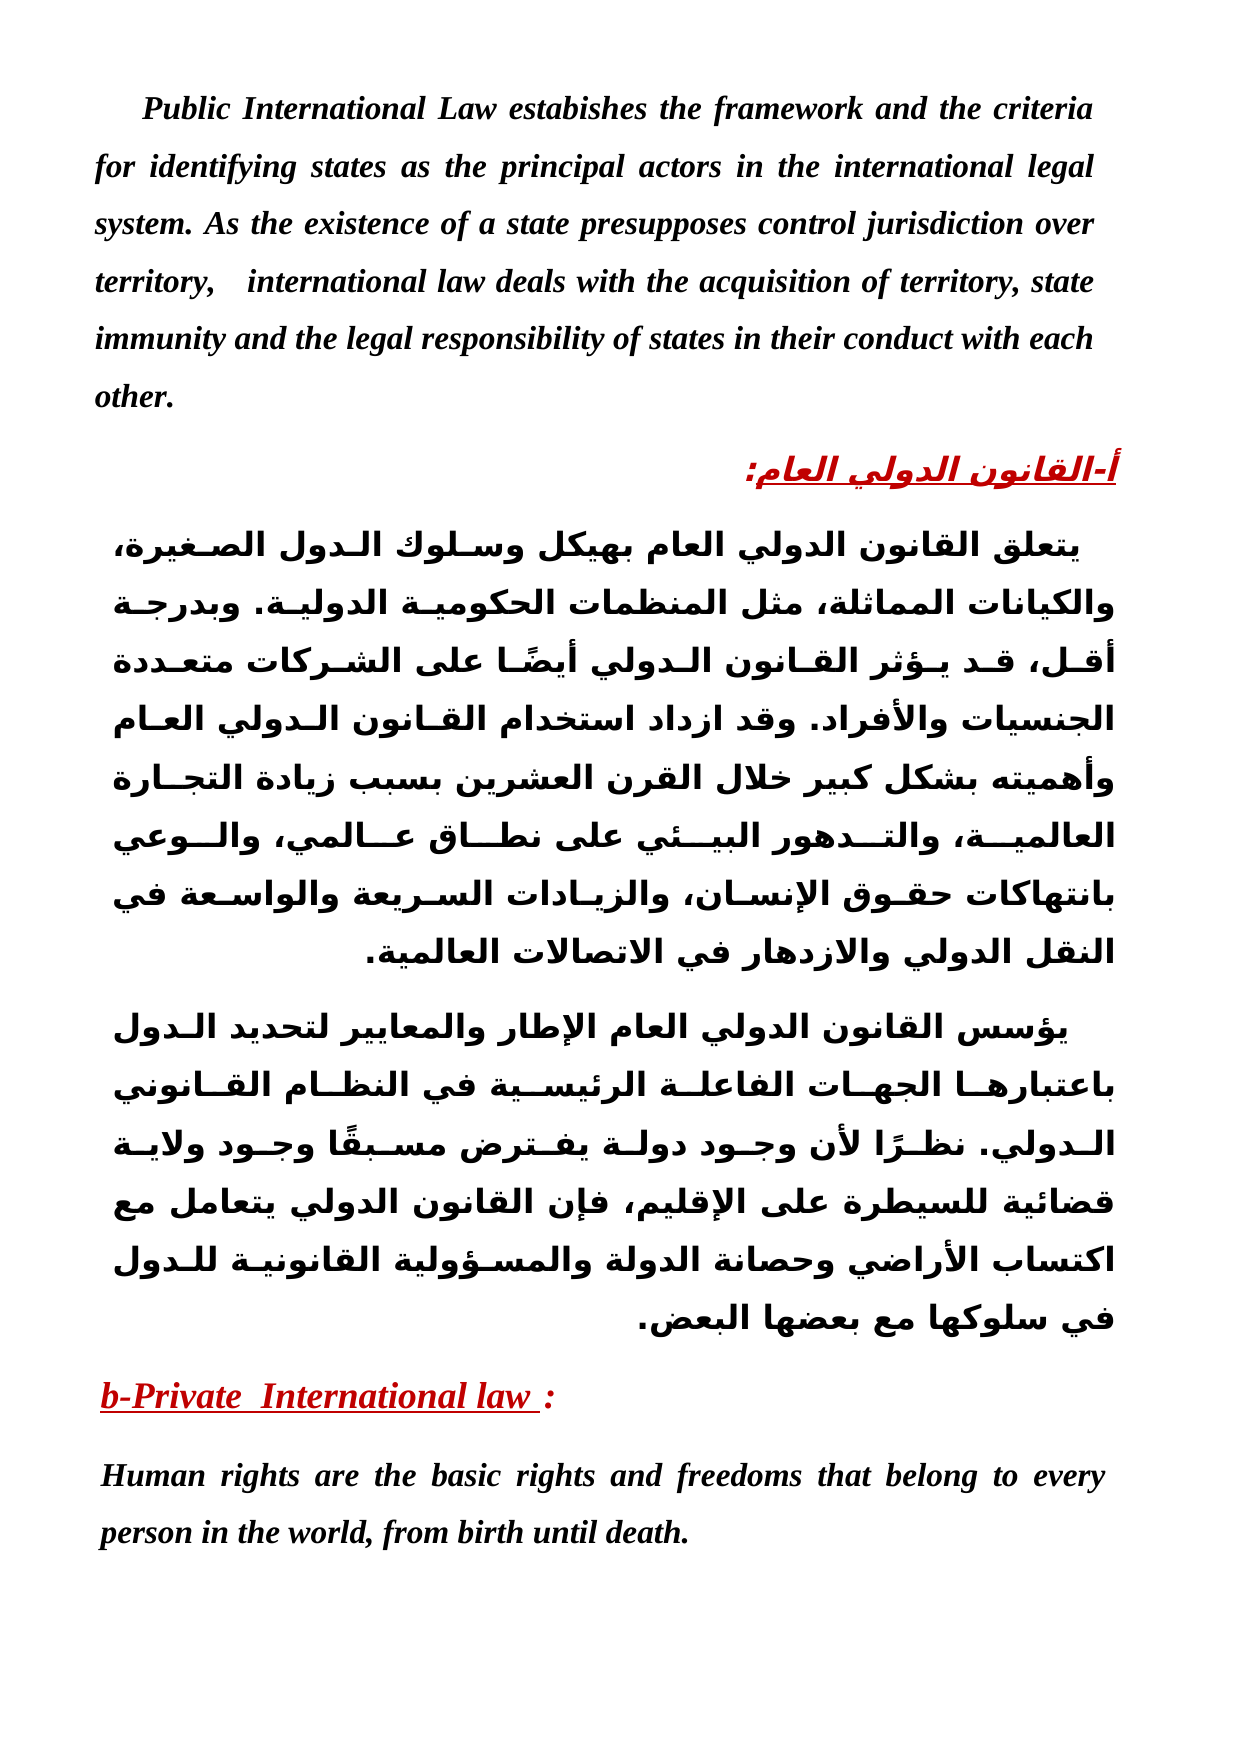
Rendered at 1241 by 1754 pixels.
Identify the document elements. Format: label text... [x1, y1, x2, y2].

text Public International Law estabishes the framework and the criteria for identifying states as the principal actors in the international legal system. As the existence of a state presupposes control jurisdiction over territory, international law deals with the acquisition of territory, state immunity and the legal responsibility of states in their conduct with each other. [94, 89, 1098, 414]
text يتعلق القانون الدولي العام بهيكل وسلوك الدول الصغيرة، والكيانات المماثلة، مثل المنظمات الحكومية الدولية. وبدرجة أقل، قد يؤثر القانون الدولي أيضًا على الشركات متعددة الجنسيات والأفراد. وقد ازداد استخدام القانون الدولي العام وأهميته بشكل كبير خلال القرن العشرين بسبب زيادة التجارة العالمية، والتدهور البيئي على نطاق عالمي، والوعي بانتهاكات حقوق الإنسان، والزيادات السريعة والواسعة في النقل الدولي والازدهار في الاتصالات العالمية. [112, 525, 1116, 972]
text b-Private International law : [100, 1374, 1110, 1417]
text Human rights are the basic rights and freedoms that belong to every person in the world, from birth until death. [100, 1455, 1110, 1551]
text يؤسس القانون الدولي العام الإطار والمعايير لتحديد الدول باعتبارها الجهات الفاعلة الرئيسية في النظام القانوني الدولي. نظرًا لأن وجود دولة يفترض مسبقًا وجود ولاية قضائية للسيطرة على الإقليم، فإن القانون الدولي يتعامل مع اكتساب الأراضي وحصانة الدولة والمسؤولية القانونية للدول في سلوكها مع بعضها البعض. [112, 1008, 1116, 1338]
text أ-القانون الدولي العام: [112, 450, 1116, 489]
